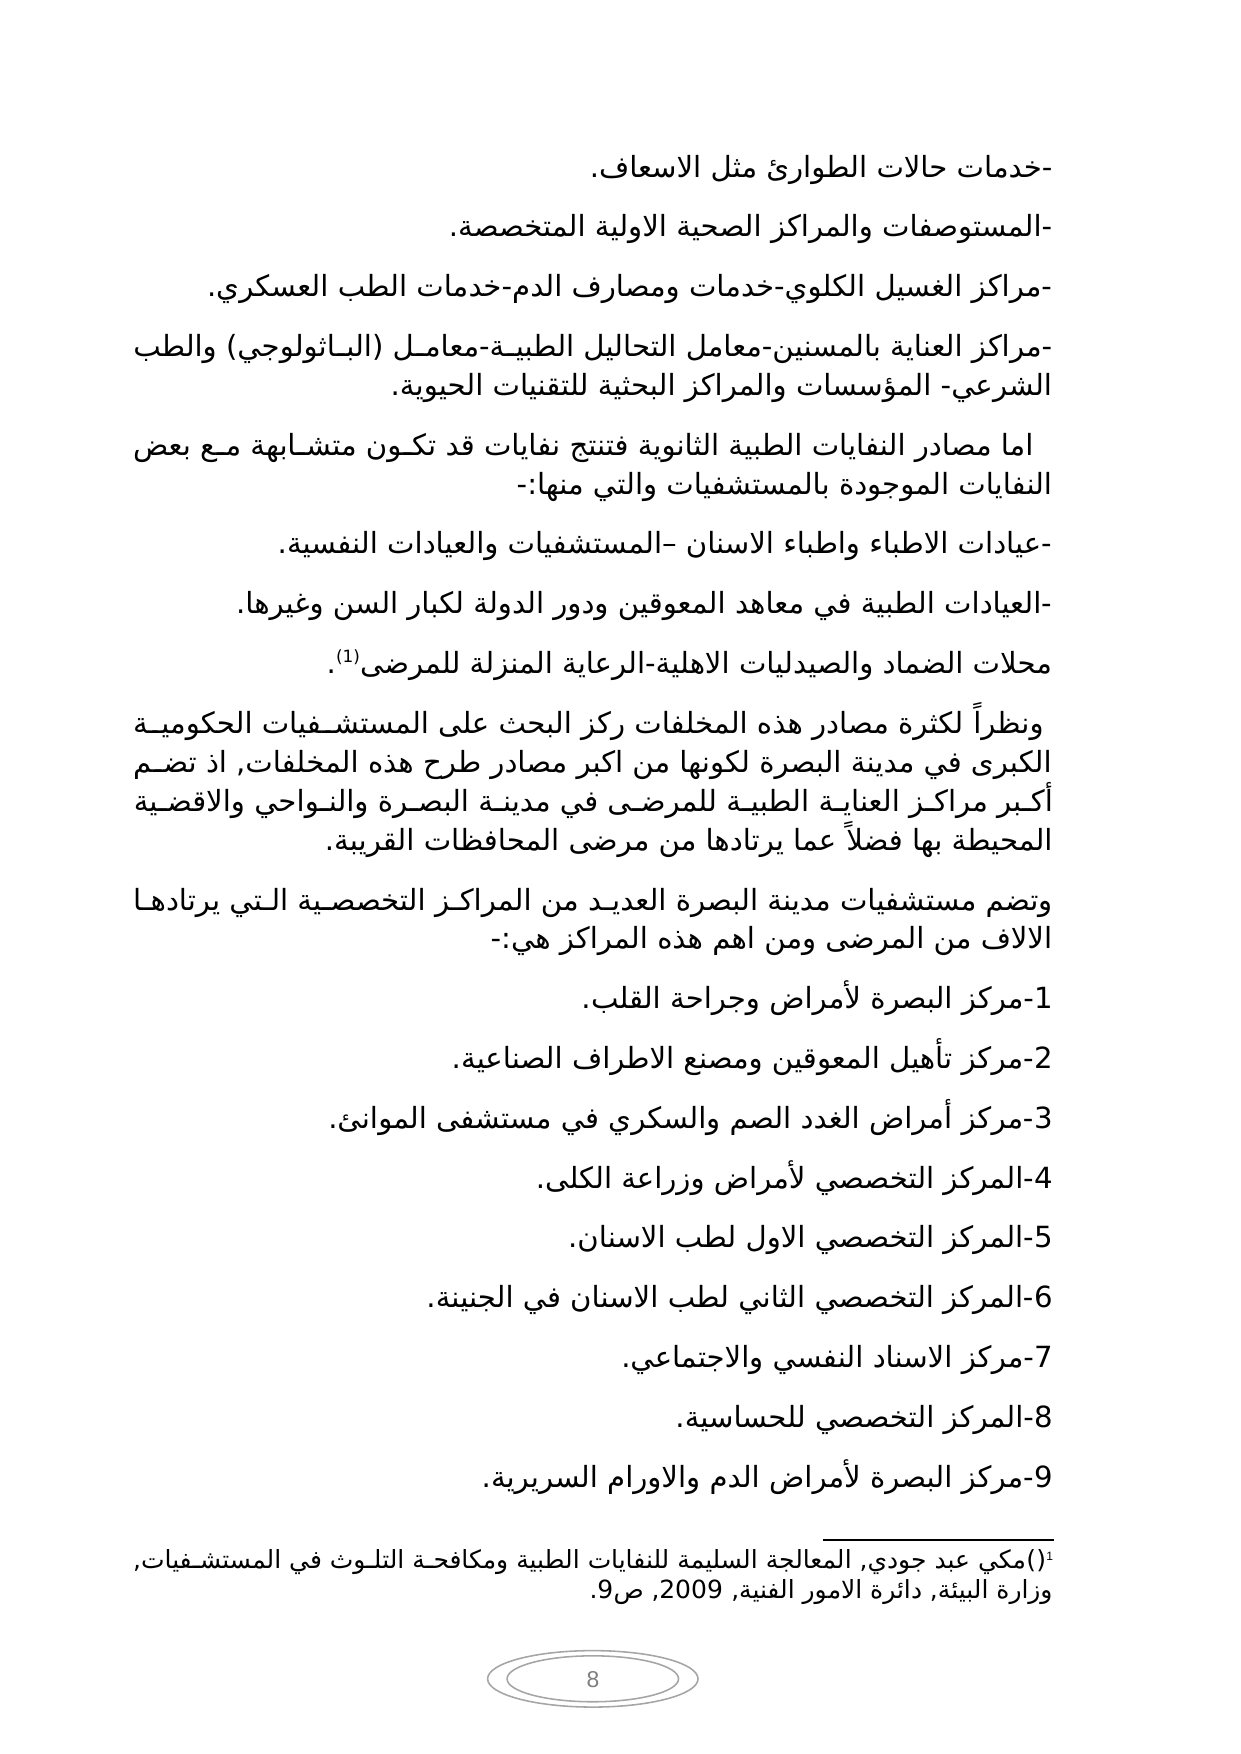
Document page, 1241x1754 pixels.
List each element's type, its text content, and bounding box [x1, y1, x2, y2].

text -عيادات الاطباء واطباء الاسنان –المستشفيات والعيادات النفسية. [133, 527, 1053, 561]
text -مراكز الغسيل الكلوي-خدمات ومصارف الدم-خدمات الطب العسكري. [133, 269, 1053, 303]
text -المستوصفات والمراكز الصحية الاولية المتخصصة. [133, 210, 1053, 244]
text اما مصادر النفايات الطبية الثانوية فتنتج نفايات قد تكون متشابهة مع بعض النفايات الموجودة بالمستشفيات والتي منها:- [133, 428, 1053, 501]
text -العيادات الطبية في معاهد المعوقين ودور الدولة لكبار السن وغيرها. [133, 587, 1053, 621]
text 4-المركز التخصصي لأمراض وزراعة الكلى. [133, 1161, 1053, 1195]
text 8-المركز التخصصي للحساسية. [133, 1400, 1053, 1434]
text -خدمات حالات الطوارئ مثل الاسعاف. [133, 150, 1053, 184]
text 7-مركز الاسناد النفسي والاجتماعي. [133, 1340, 1053, 1374]
text 2-مركز تأهيل المعوقين ومصنع الاطراف الصناعية. [133, 1041, 1053, 1075]
text وتضم مستشفيات مدينة البصرة العديد من المراكز التخصصية التي يرتادها الالاف من المرضى ومن اهم هذه المراكز هي:- [133, 883, 1053, 956]
text 9-مركز البصرة لأمراض الدم والاورام السريرية. [133, 1460, 1053, 1494]
text 5-المركز التخصصي الاول لطب الاسنان. [133, 1221, 1053, 1255]
text 6-المركز التخصصي الثاني لطب الاسنان في الجنينة. [133, 1281, 1053, 1314]
text محلات الضماد والصيدليات الاهلية-الرعاية المنزلة للمرضى(). [133, 646, 1053, 680]
text -مراكز العناية بالمسنين-معامل التحاليل الطبية-معامل (الباثولوجي) والطب الشرعي- المؤسسات والمراكز البحثية للتقنيات الحيوية. [133, 329, 1053, 402]
text 3-مركز أمراض الغدد الصم والسكري في مستشفى الموانئ. [133, 1101, 1053, 1135]
text 1-مركز البصرة لأمراض وجراحة القلب. [133, 982, 1053, 1016]
text ونظراً لكثرة مصادر هذه المخلفات ركز البحث على المستشفيات الحكومية الكبرى في مدينة البصرة لكونها من اكبر مصادر طرح هذه المخلفات, اذ تضم أكبر مراكز العناية الطبية للمرضى في مدينة البصرة والنواحي والاقضية المحيطة بها فضلاً عما يرتادها من مرضى المحافظات القريبة. [133, 706, 1053, 857]
